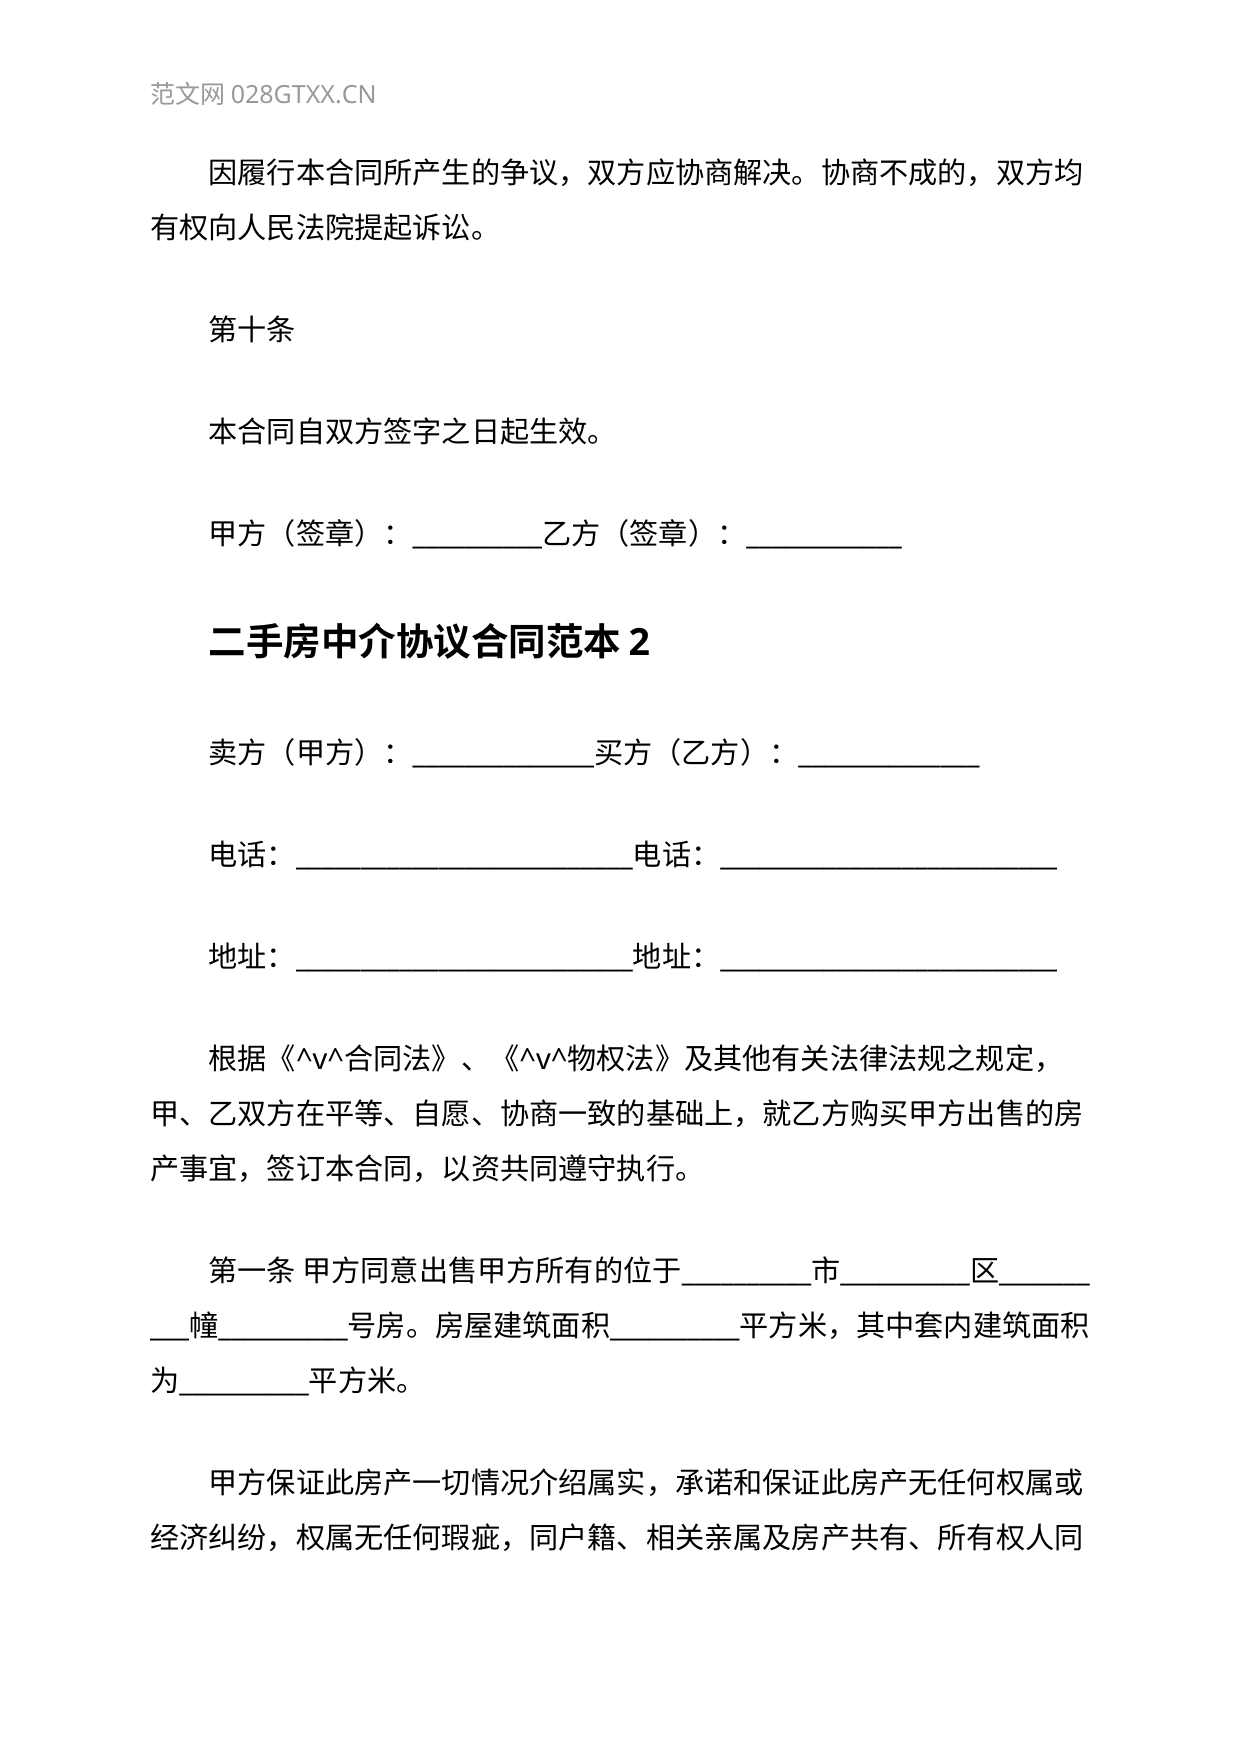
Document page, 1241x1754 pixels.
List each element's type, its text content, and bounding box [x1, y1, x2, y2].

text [150, 1459, 1090, 1557]
text 二手房中介协议合同范本2 [150, 612, 1090, 667]
text 因履行本合同所产生的争议，双方应协商解决。协商不成的，双方均有权向人民法院提起诉讼。 [150, 150, 1090, 247]
text 根据《^v^合同法》、《^v^物权法》及其他有关法律法规之规定，甲、乙双方在平等、自愿、协商一致的基础上，就乙方购买甲方出售的房产事宜，签订本合同，以资共同遵守执行。 [150, 1036, 1090, 1188]
text 甲方（签章）：__________乙方（签章）：____________ [150, 510, 1090, 553]
text 电话：__________________________电话：__________________________ [150, 832, 1090, 874]
text 地址：__________________________地址：__________________________ [150, 934, 1090, 976]
text 第十条 [150, 307, 1090, 349]
text 本合同自双方签字之日起生效。 [150, 408, 1090, 451]
text 卖方（甲方）：______________买方（乙方）：______________ [150, 730, 1090, 772]
text 第一条 甲方同意出售甲方所有的位于__________市__________区__________幢__________号房。房屋建筑面积__________平方米，其中套内建筑面积为__________平方米。 [150, 1247, 1090, 1400]
